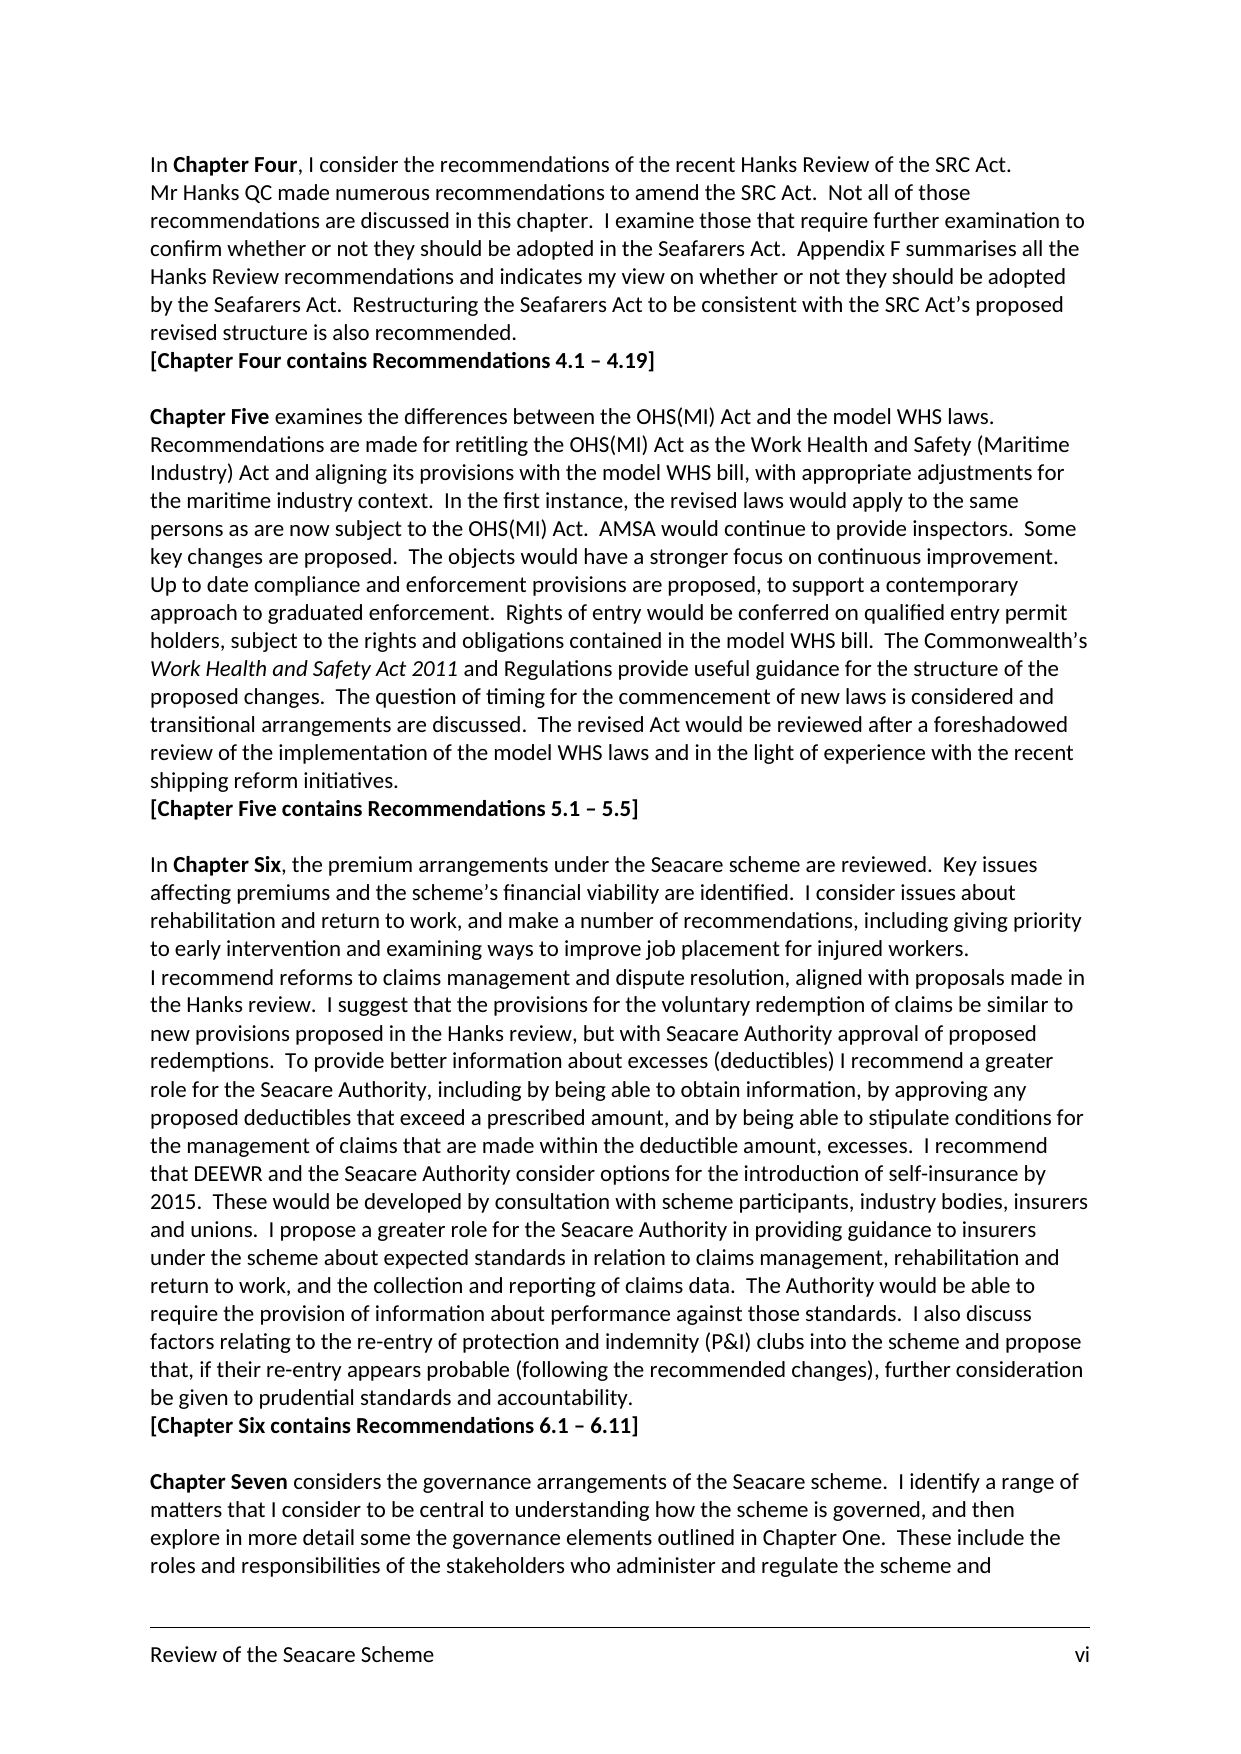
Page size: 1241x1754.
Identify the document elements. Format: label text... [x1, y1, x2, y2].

text In Chapter Six, the premium arrangements under the Seacare scheme are reviewed. Key issues affecting premiums and the scheme’s financial viability are identified. I consider issues about rehabilitation and return to work, and make a number of recommendations, including giving priority to early intervention and examining ways to improve job placement for injured workers. I recommend reforms to claims management and dispute resolution, aligned with proposals made in the Hanks review. I suggest that the provisions for the voluntary redemption of claims be similar to new provisions proposed in the Hanks review, but with Seacare Authority approval of proposed redemptions. To provide better information about excesses (deductibles) I recommend a greater role for the Seacare Authority, including by being able to obtain information, by approving any proposed deductibles that exceed a prescribed amount, and by being able to stipulate conditions for the management of claims that are made within the deductible amount, excesses. I recommend that DEEWR and the Seacare Authority consider options for the introduction of self-insurance by 2015. These would be developed by consultation with scheme participants, industry bodies, insurers and unions. I propose a greater role for the Seacare Authority in providing guidance to insurers under the scheme about expected standards in relation to claims management, rehabilitation and return to work, and the collection and reporting of claims data. The Authority would be able to require the provision of information about performance against those standards. I also discuss factors relating to the re-entry of protection and indemnity (P&I) clubs into the scheme and propose that, if their re-entry appears probable (following the recommended changes), further consideration be given to prudential standards and accountability. [150, 851, 1090, 1411]
text [Chapter Six contains Recommendations 6.1 – 6.11] [150, 1411, 1090, 1439]
text [Chapter Five contains Recommendations 5.1 – 5.5] [150, 794, 1090, 822]
text [Chapter Four contains Recommendations 4.1 – 4.19] [150, 346, 1090, 374]
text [150, 1467, 1090, 1579]
text Chapter Five examines the differences between the OHS(MI) Act and the model WHS laws. Recommendations are made for retitling the OHS(MI) Act as the Work Health and Safety (Maritime Industry) Act and aligning its provisions with the model WHS bill, with appropriate adjustments for the maritime industry context. In the first instance, the revised laws would apply to the same persons as are now subject to the OHS(MI) Act. AMSA would continue to provide inspectors. Some key changes are proposed. The objects would have a stronger focus on continuous improvement. Up to date compliance and enforcement provisions are proposed, to support a contemporary approach to graduated enforcement. Rights of entry would be conferred on qualified entry permit holders, subject to the rights and obligations contained in the model WHS bill. The Commonwealth’s Work Health and Safety Act 2011 and Regulations provide useful guidance for the structure of the proposed changes. The question of timing for the commencement of new laws is considered and transitional arrangements are discussed. The revised Act would be reviewed after a foreshadowed review of the implementation of the model WHS laws and in the light of experience with the recent shipping reform initiatives. [150, 402, 1090, 794]
text In Chapter Four, I consider the recommendations of the recent Hanks Review of the SRC Act. Mr Hanks QC made numerous recommendations to amend the SRC Act. Not all of those recommendations are discussed in this chapter. I examine those that require further examination to confirm whether or not they should be adopted in the Seafarers Act. Appendix F summarises all the Hanks Review recommendations and indicates my view on whether or not they should be adopted by the Seafarers Act. Restructuring the Seafarers Act to be consistent with the SRC Act’s proposed revised structure is also recommended. [150, 150, 1090, 346]
